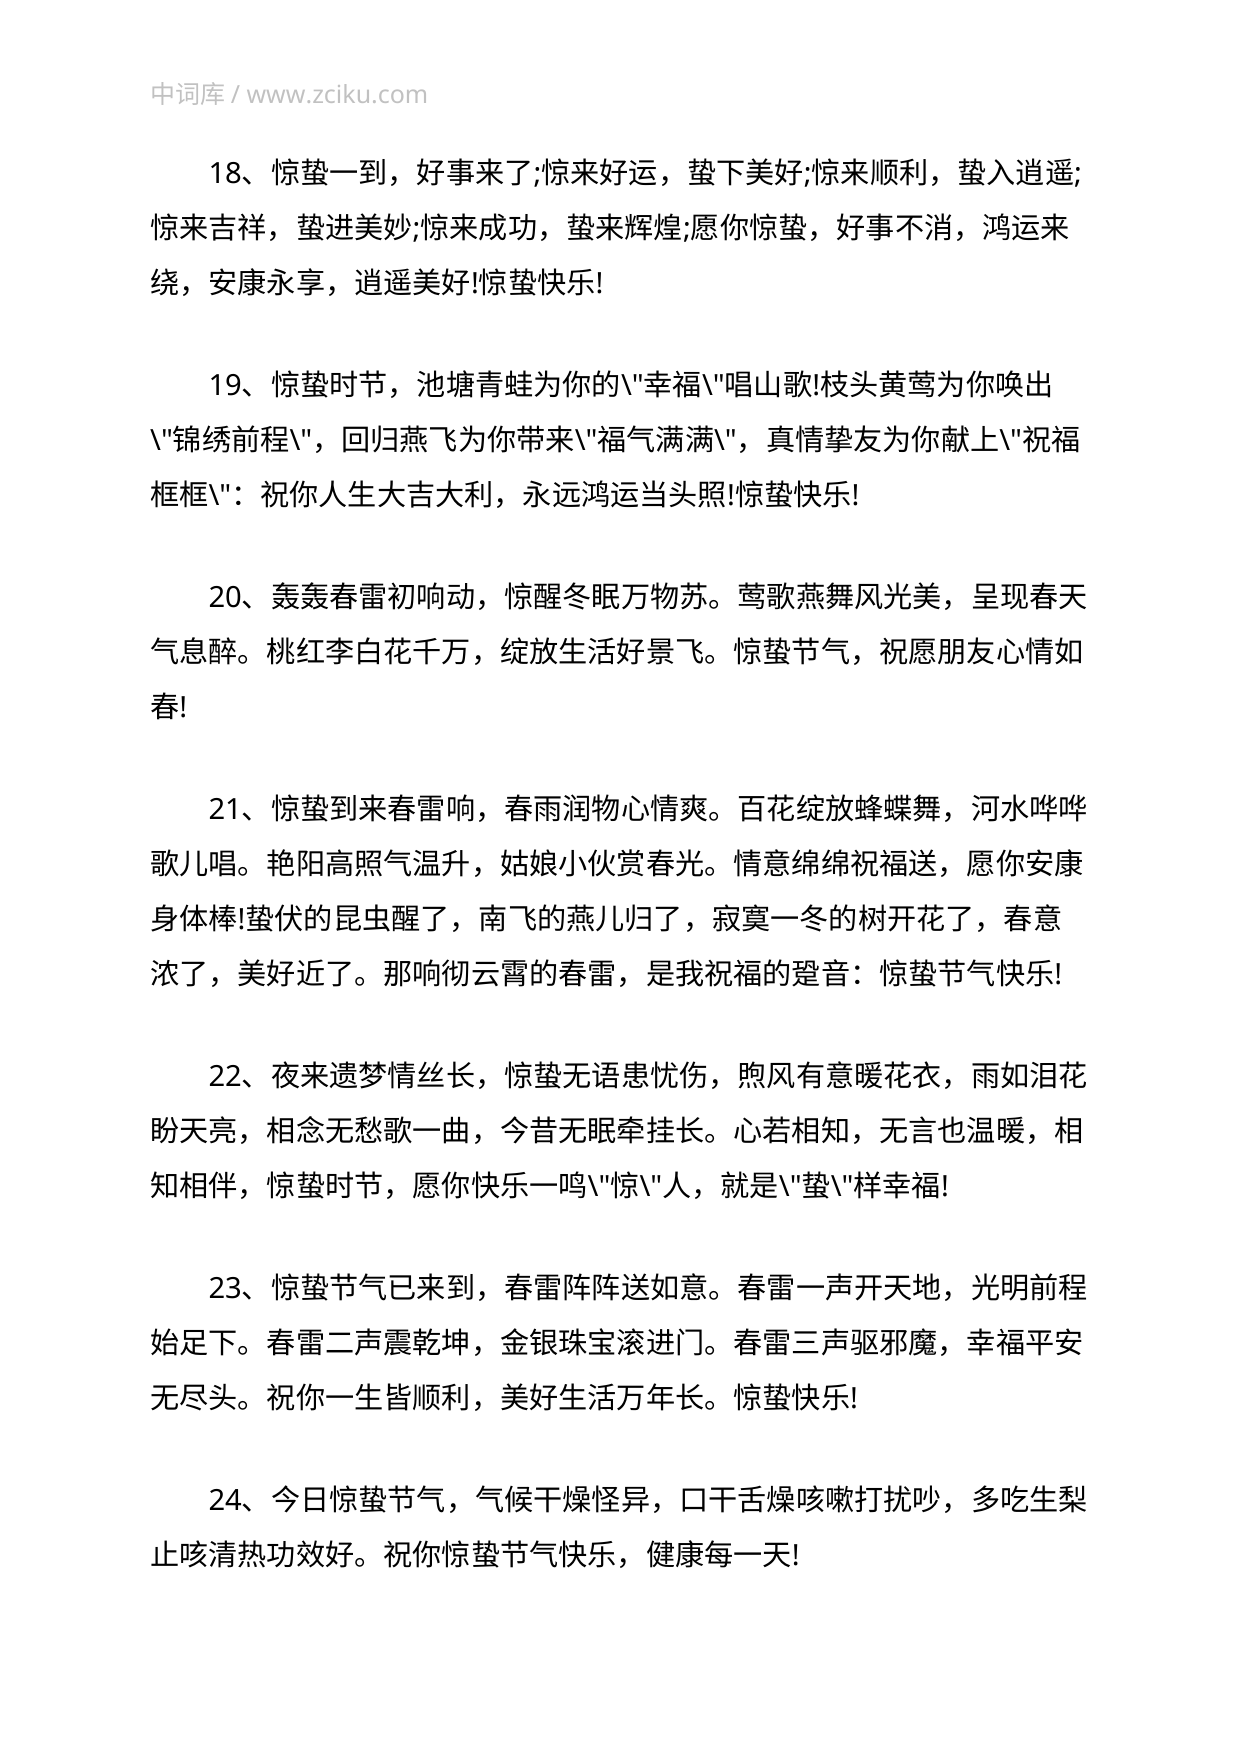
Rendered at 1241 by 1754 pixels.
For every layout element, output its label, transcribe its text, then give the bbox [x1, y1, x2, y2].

text 22、夜来遗梦情丝长，惊蛰无语患忧伤，煦风有意暖花衣，雨如泪花盼天亮，相念无愁歌一曲，今昔无眠牵挂长。心若相知，无言也温暖，相知相伴，惊蛰时节，愿你快乐一鸣\"惊\"人，就是\"蛰\"样幸福! [150, 1053, 1090, 1205]
text 24、今日惊蛰节气，气候干燥怪异，口干舌燥咳嗽打扰吵，多吃生梨止咳清热功效好。祝你惊蛰节气快乐，健康每一天! [150, 1476, 1090, 1574]
text 20、轰轰春雷初响动，惊醒冬眠万物苏。莺歌燕舞风光美，呈现春天气息醉。桃红李白花千万，绽放生活好景飞。惊蛰节气，祝愿朋友心情如春! [150, 574, 1090, 726]
text 23、惊蛰节气已来到，春雷阵阵送如意。春雷一声开天地，光明前程始足下。春雷二声震乾坤，金银珠宝滚进门。春雷三声驱邪魔，幸福平安无尽头。祝你一生皆顺利，美好生活万年长。惊蛰快乐! [150, 1264, 1090, 1417]
text 18、惊蛰一到，好事来了;惊来好运，蛰下美好;惊来顺利，蛰入逍遥;惊来吉祥，蛰进美妙;惊来成功，蛰来辉煌;愿你惊蛰，好事不消，鸿运来绕，安康永享，逍遥美好!惊蛰快乐! [150, 150, 1090, 302]
text 21、惊蛰到来春雷响，春雨润物心情爽。百花绽放蜂蝶舞，河水哗哗歌儿唱。艳阳高照气温升，姑娘小伙赏春光。情意绵绵祝福送，愿你安康身体棒!蛰伏的昆虫醒了，南飞的燕儿归了，寂寞一冬的树开花了，春意浓了，美好近了。那响彻云霄的春雷，是我祝福的跫音：惊蛰节气快乐! [150, 786, 1090, 993]
text 19、惊蛰时节，池塘青蛙为你的\"幸福\"唱山歌!枝头黄莺为你唤出\"锦绣前程\"，回归燕飞为你带来\"福气满满\"，真情挚友为你献上\"祝福框框\"：祝你人生大吉大利，永远鸿运当头照!惊蛰快乐! [150, 362, 1090, 514]
